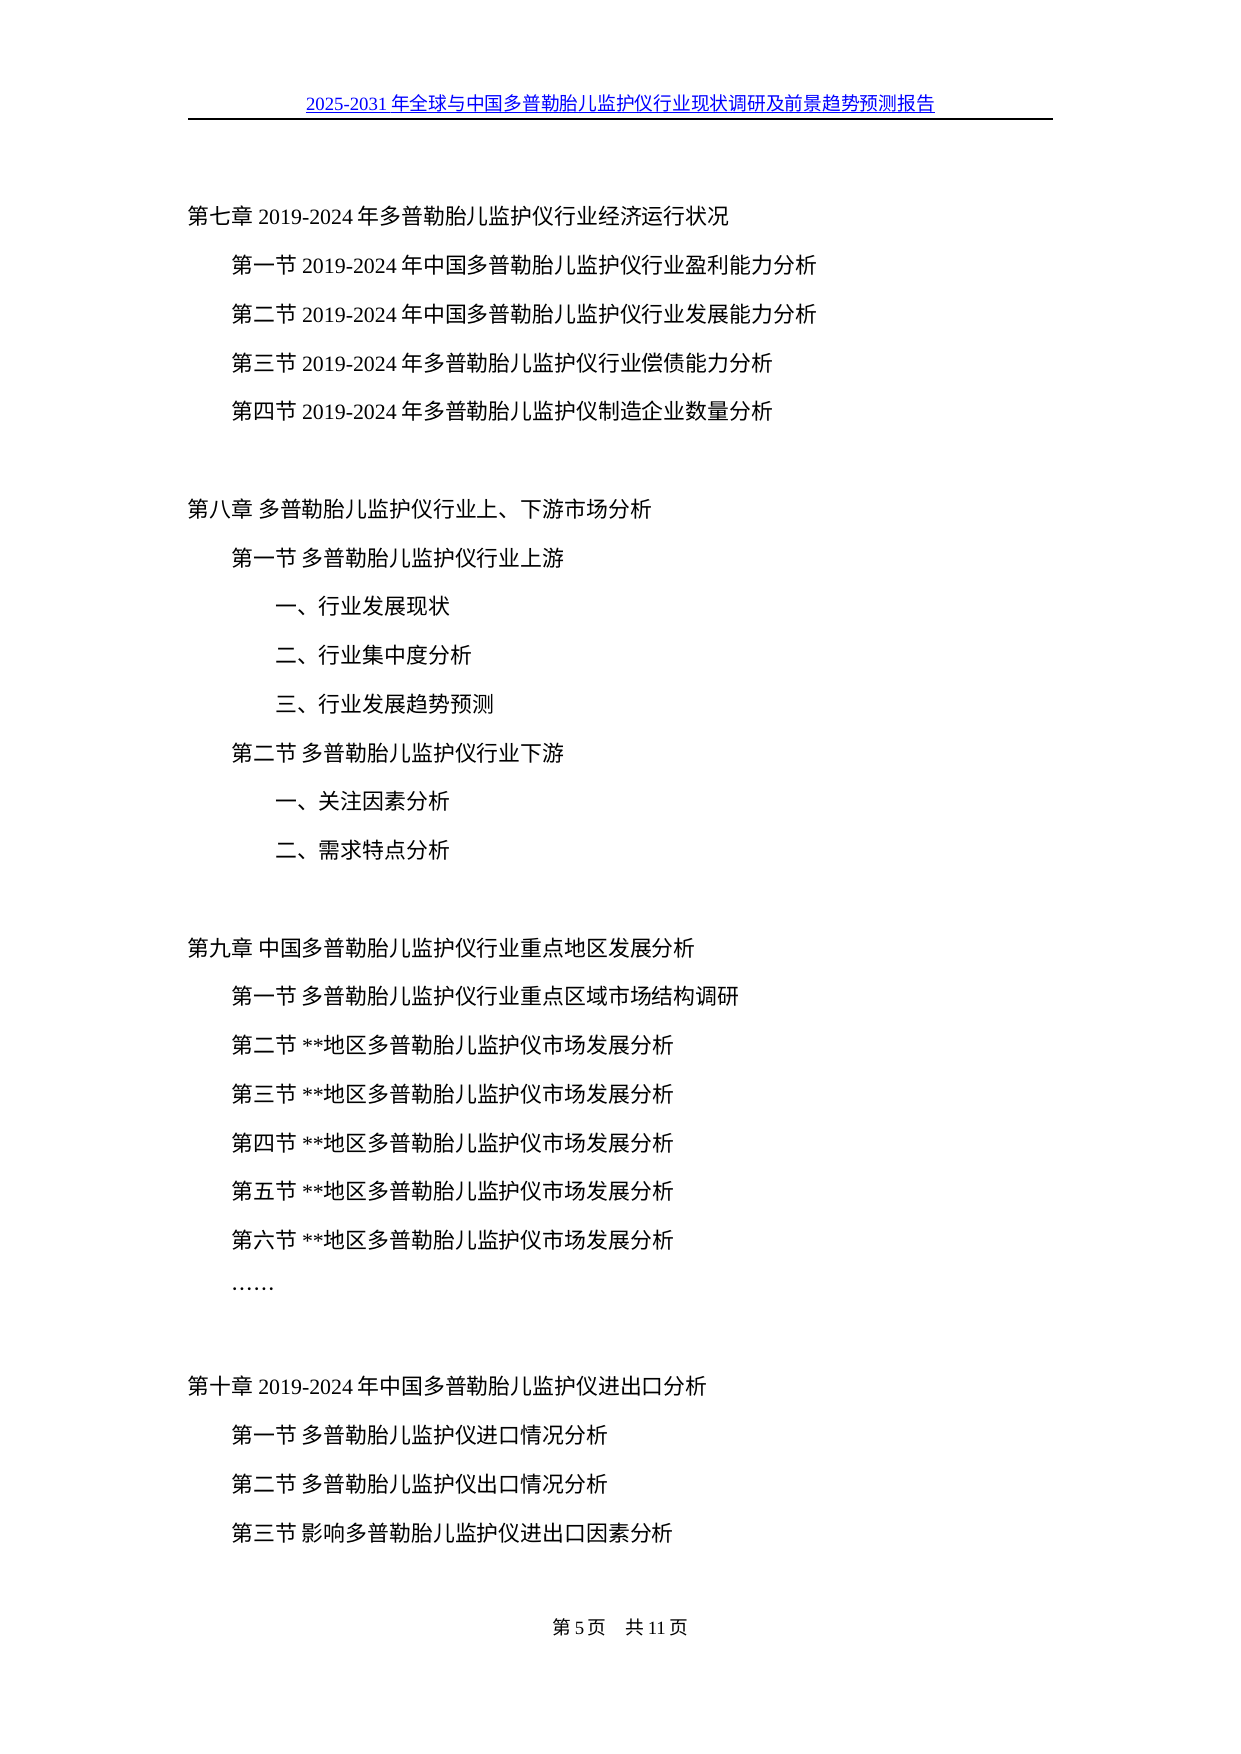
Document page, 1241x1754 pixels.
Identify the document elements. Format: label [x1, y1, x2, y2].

text [187, 150, 1053, 1548]
